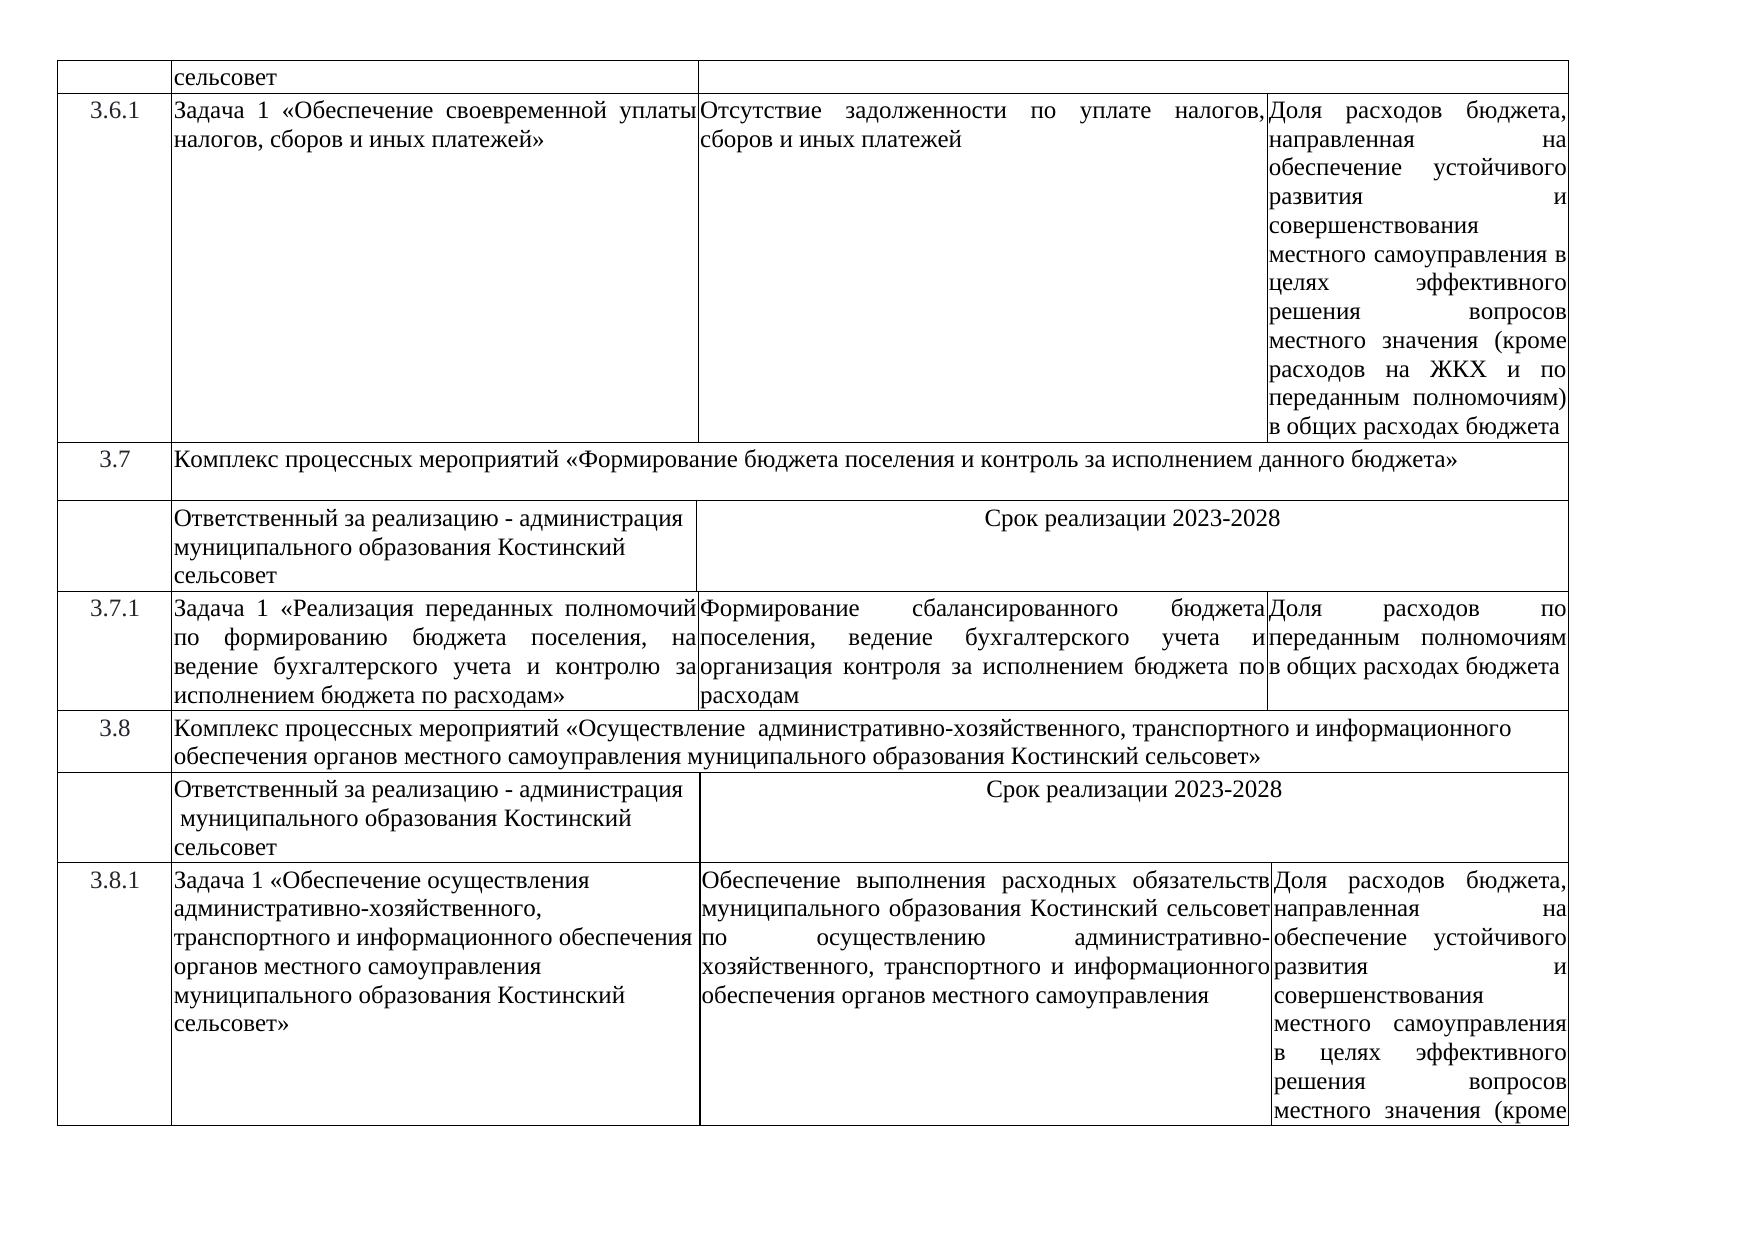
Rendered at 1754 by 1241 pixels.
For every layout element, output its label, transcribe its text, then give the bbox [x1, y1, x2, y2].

table_cell Ответственный за реализацию - администрация муниципального образования Костинский сельсовет [172, 501, 696, 591]
table_cell Доля расходов по переданным полномочиям в общих расходах бюджета [1268, 592, 1568, 710]
table_cell 3.7.1 [58, 592, 171, 710]
table_cell 3.7 [58, 443, 171, 500]
table_cell Комплекс процессных мероприятий «Осуществление административно-хозяйственного, транспортного и информационного обеспечения органов местного самоуправления муниципального образования Костинский сельсовет» [172, 711, 1568, 772]
table_cell 3.8 [58, 711, 171, 772]
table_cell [172, 863, 699, 1125]
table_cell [699, 61, 1568, 92]
table_cell Срок реализации 2023-2028 [697, 501, 1568, 591]
table_cell Задача 1 «Обеспечение своевременной уплаты налогов, сборов и иных платежей» [172, 94, 698, 442]
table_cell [172, 61, 698, 92]
table_cell 3.6.1 [58, 94, 171, 442]
table_cell Комплекс процессных мероприятий «Формирование бюджета поселения и контроль за исполнением данного бюджета» [172, 443, 1568, 500]
table_cell Ответственный за реализацию - администрация муниципального образования Костинский сельсовет [172, 773, 699, 862]
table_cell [1272, 863, 1568, 1125]
table_cell Отсутствие задолженности по уплате налогов, сборов и иных платежей [699, 94, 1267, 442]
table_cell [58, 773, 171, 862]
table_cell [701, 863, 1271, 1125]
table_cell [58, 501, 171, 591]
table_cell Срок реализации 2023-2028 [701, 773, 1568, 862]
table_cell 3.8.1 [58, 863, 171, 1125]
table_cell Формирование сбалансированного бюджета поселения, ведение бухгалтерского учета и организация контроля за исполнением бюджета по расходам [699, 592, 1267, 710]
table_cell [58, 61, 171, 92]
table_cell Задача 1 «Реализация переданных полномочий по формированию бюджета поселения, на ведение бухгалтерского учета и контролю за исполнением бюджета по расходам» [172, 592, 698, 710]
